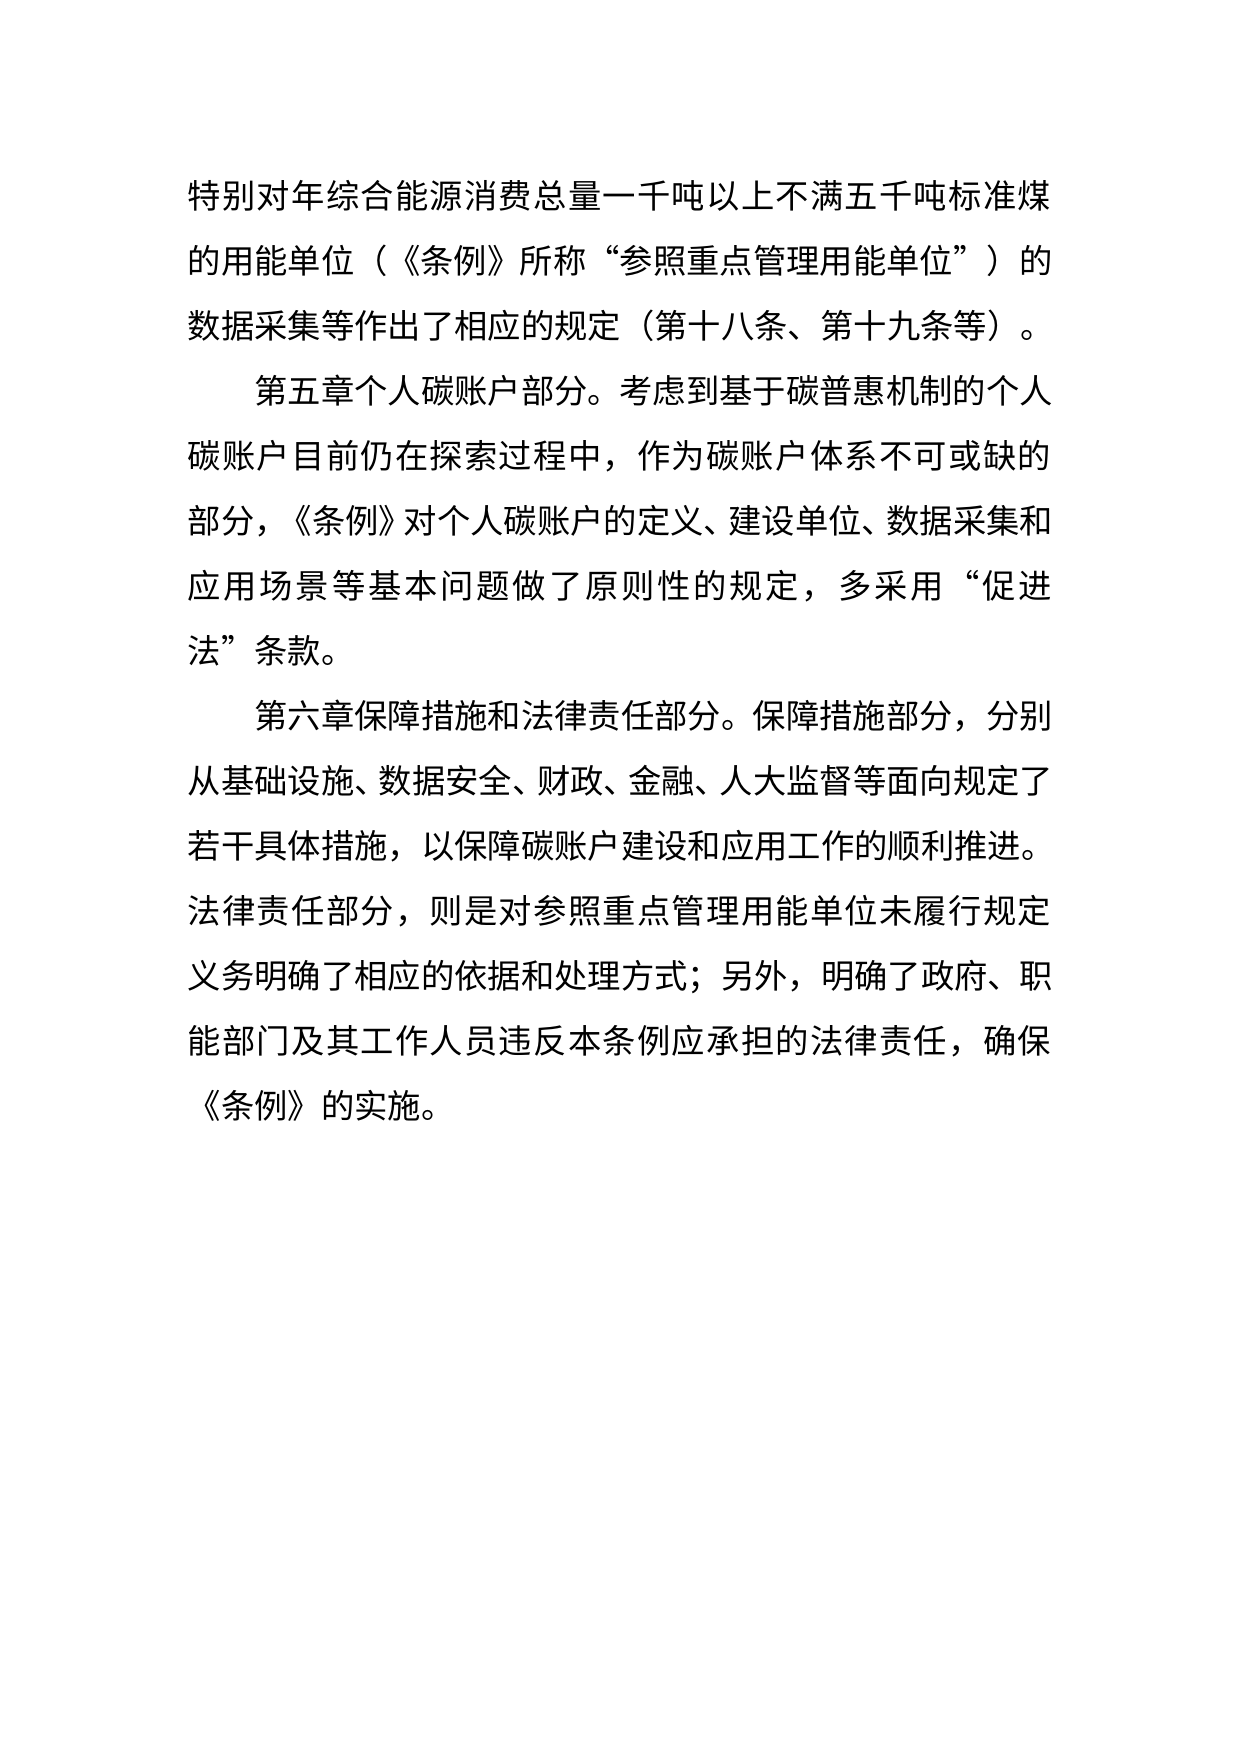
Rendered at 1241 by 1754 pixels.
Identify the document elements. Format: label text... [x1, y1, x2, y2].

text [187, 162, 1053, 617]
text 第六章保障措施和法律责任部分。保障措施部分，分别从基础设施、数据安全、财政、金融、人大监督等面向规定了若干具体措施，以保障碳账户建设和应用工作的顺利推进。法律责任部分，则是对参照重点管理用能单位未履行规定义务明确了相应的依据和处理方式；另外，明确了政府、职能部门及其工作人员违反本条例应承担的法律责任，确保《条例》的实施。 [187, 942, 1053, 1397]
text 第五章个人碳账户部分。考虑到基于碳普惠机制的个人碳账户目前仍在探索过程中，作为碳账户体系不可或缺的部分，《条例》对个人碳账户的定义、建设单位、数据采集和应用场景等基本问题做了原则性的规定，多采用“促进法”条款。 [187, 617, 1053, 942]
